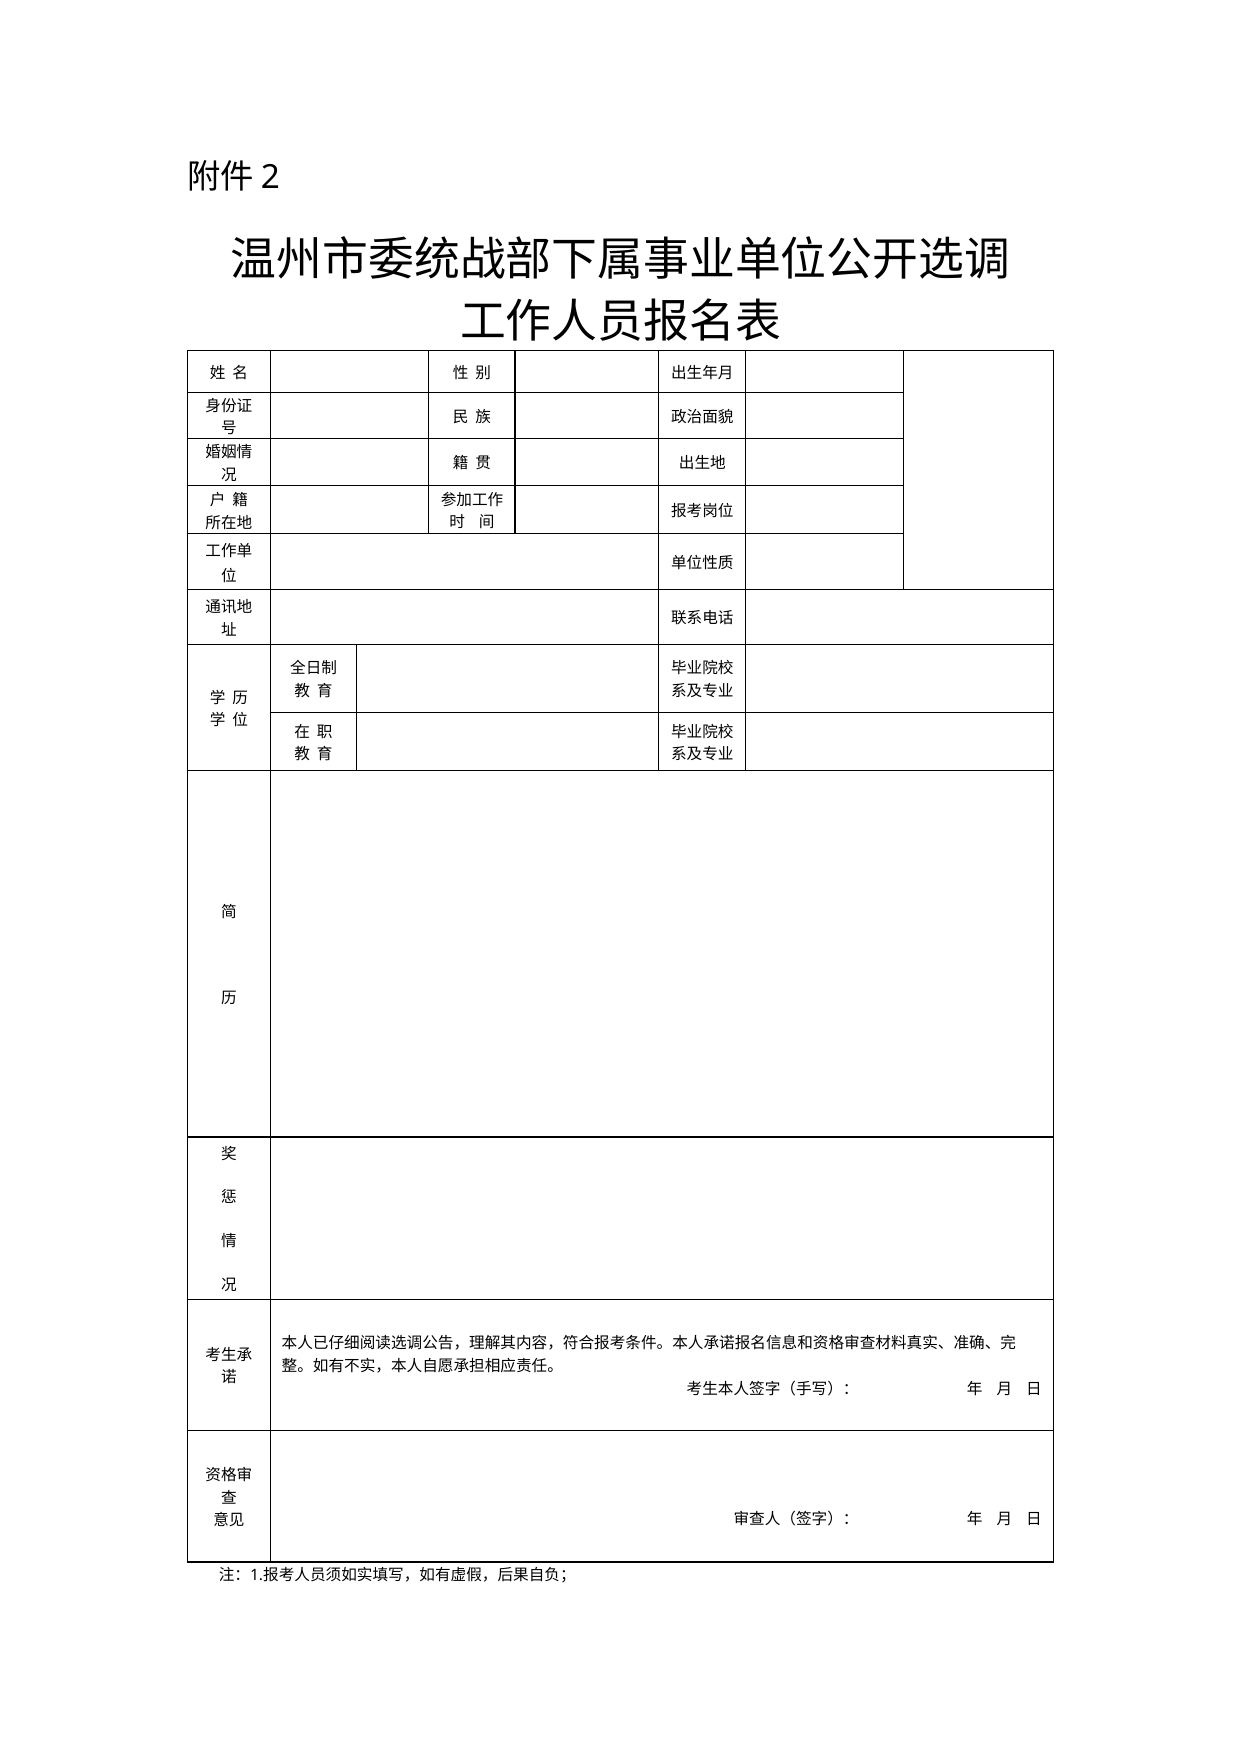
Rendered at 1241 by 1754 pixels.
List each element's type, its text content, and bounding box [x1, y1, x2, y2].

table_header [746, 351, 903, 392]
text 附件2 [187, 150, 1053, 198]
table_cell 联系电话 [659, 590, 745, 644]
table_cell [271, 1138, 1053, 1299]
table_header [904, 351, 1053, 589]
table_cell 户 籍 所在地 [188, 486, 270, 533]
table_cell [746, 534, 903, 589]
table_cell 学 历 学 位 [188, 645, 270, 770]
table_cell 简 历 [188, 771, 270, 1136]
table_cell 毕业院校系及专业 [659, 645, 745, 712]
table_header [271, 351, 428, 392]
table_cell 报考岗位 [659, 486, 745, 533]
table_cell [271, 771, 1053, 1136]
table_cell 通讯地址 [188, 590, 270, 644]
table_cell [271, 439, 428, 484]
table_cell [746, 439, 903, 484]
table_cell 全日制 教 育 [271, 645, 356, 712]
table_cell 在 职 教 育 [271, 713, 356, 770]
table_cell [746, 645, 1053, 712]
table_header 性 别 [429, 351, 514, 392]
table_cell 出生地 [659, 439, 745, 484]
table_cell [271, 486, 428, 533]
table_cell [516, 393, 658, 438]
table_cell 资格审查 意见 [188, 1431, 270, 1561]
table_cell [357, 713, 658, 770]
table_cell 工作单位 [188, 534, 270, 589]
table_cell 民 族 [429, 393, 514, 438]
table_cell [746, 486, 903, 533]
table_cell 本人已仔细阅读选调公告，理解其内容，符合报考条件。本人承诺报名信息和资格审查材料真实、准确、完整。如有不实，本人自愿承担相应责任。 考生本人签字（手写）： 年 月 日 [271, 1300, 1053, 1430]
table_cell 毕业院校系及专业 [659, 713, 745, 770]
table_header [516, 351, 658, 392]
table_cell 审查人（签字）： 年 月 日 [271, 1431, 1053, 1561]
table_cell [271, 534, 658, 589]
table_cell 籍 贯 [429, 439, 514, 484]
table_cell [357, 645, 658, 712]
table_cell 婚姻情况 [188, 439, 270, 484]
text 注：1.报考人员须如实填写，如有虚假，后果自负； [187, 1563, 1053, 1585]
table_cell 参加工作 时 间 [429, 486, 514, 533]
table_cell [271, 590, 658, 644]
table_cell [271, 393, 428, 438]
table_cell 奖 惩 情 况 [188, 1138, 270, 1299]
table_cell [746, 713, 1053, 770]
table_cell 单位性质 [659, 534, 745, 589]
table_cell 考生承诺 [188, 1300, 270, 1430]
table_cell [516, 486, 658, 533]
text 温州市委统战部下属事业单位公开选调 [187, 225, 1053, 288]
table_cell [516, 439, 658, 484]
text 工作人员报名表 [187, 288, 1053, 350]
table_cell 政治面貌 [659, 393, 745, 438]
table_header 姓 名 [188, 351, 270, 392]
table_cell 身份证号 [188, 393, 270, 438]
table_header 出生年月 [659, 351, 745, 392]
table_cell [746, 393, 903, 438]
table_cell [746, 590, 1053, 644]
